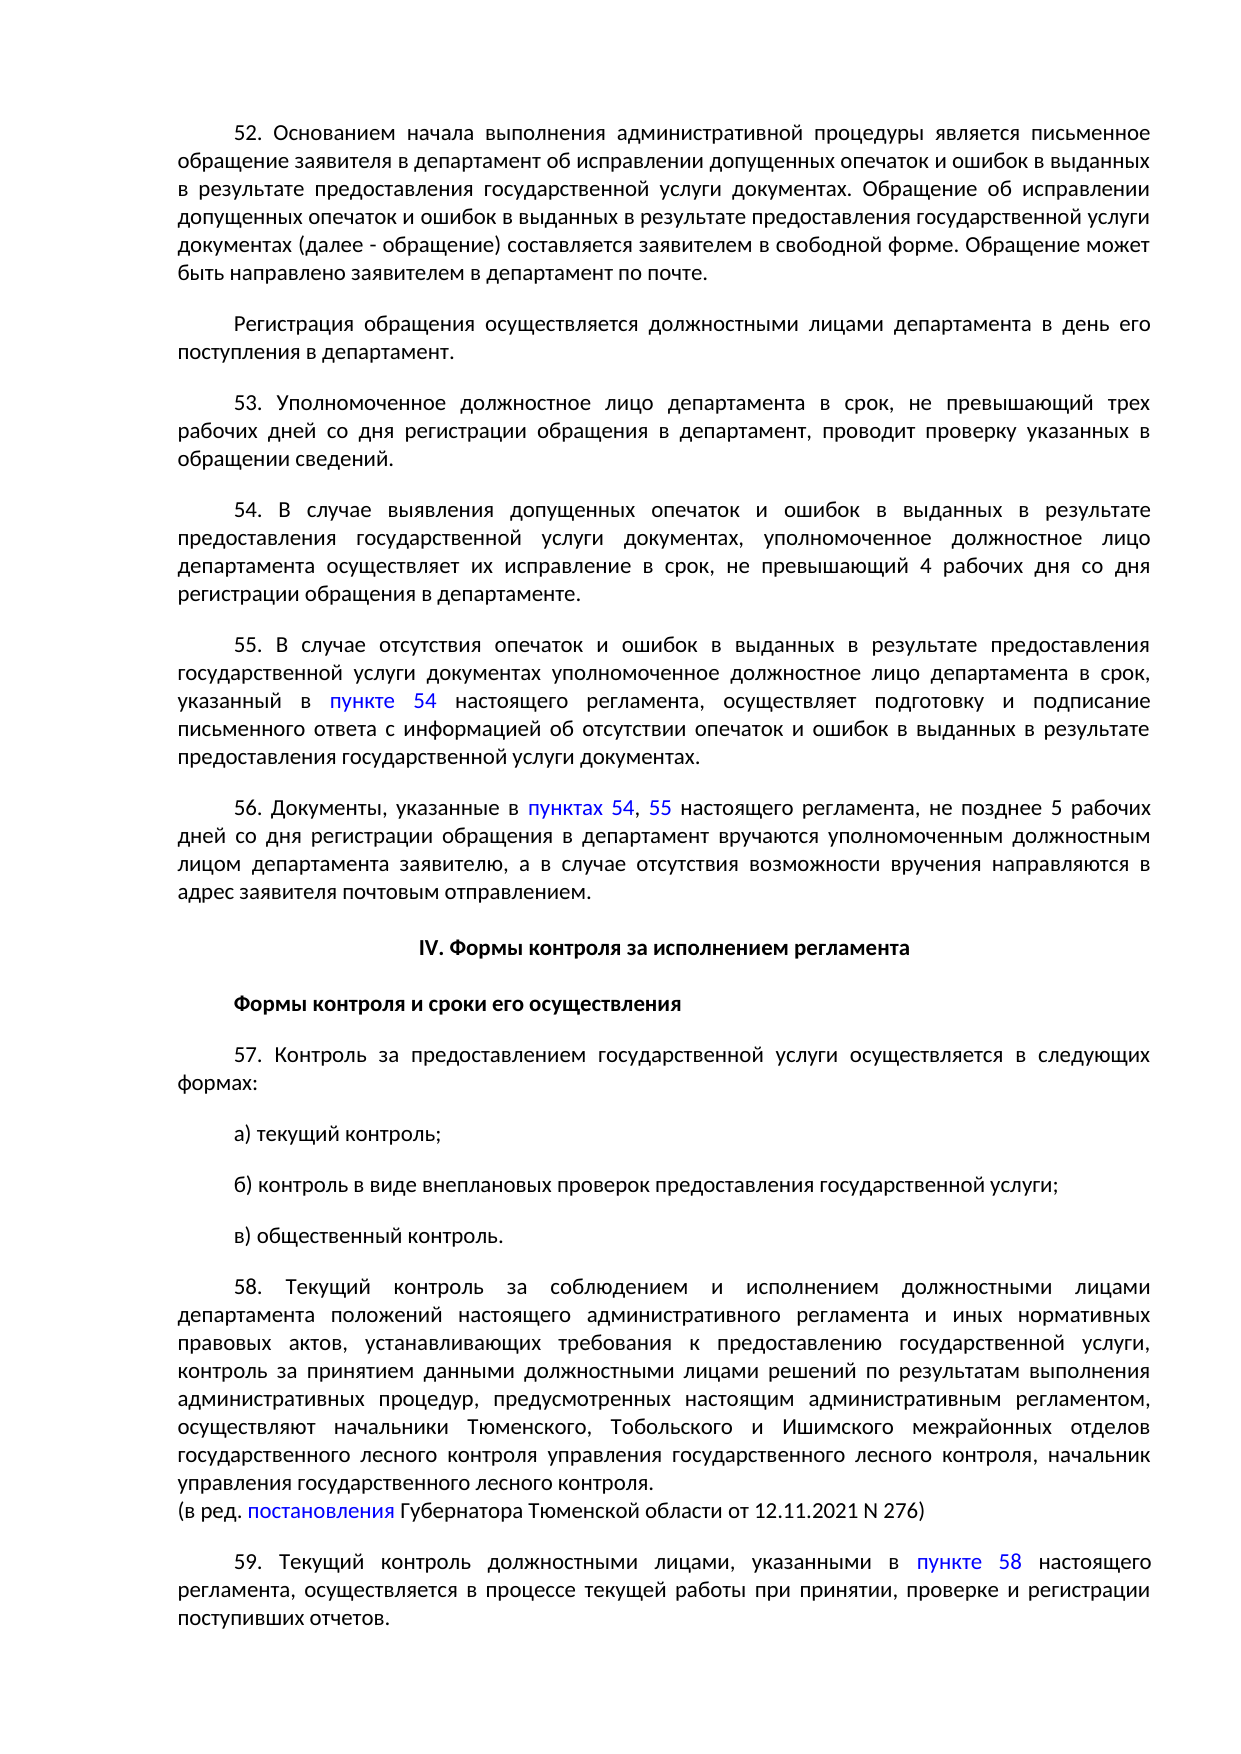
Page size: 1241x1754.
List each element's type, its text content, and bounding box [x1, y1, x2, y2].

text (в ред. постановления Губернатора Тюменской области от 12.11.2021 N 276) [177, 1496, 1152, 1524]
text 58. Текущий контроль за соблюдением и исполнением должностными лицами департамента положений настоящего административного регламента и иных нормативных правовых актов, устанавливающих требования к предоставлению государственной услуги, контроль за принятием данными должностными лицами решений по результатам выполнения административных процедур, предусмотренных настоящим административным регламентом, осуществляют начальники Тюменского, Тобольского и Ишимского межрайонных отделов государственного лесного контроля управления государственного лесного контроля, начальник управления государственного лесного контроля. [177, 1272, 1152, 1496]
text 53. Уполномоченное должностное лицо департамента в срок, не превышающий трех рабочих дней со дня регистрации обращения в департамент, проводит проверку указанных в обращении сведений. [177, 388, 1152, 472]
text 59. Текущий контроль должностными лицами, указанными в пункте 58 настоящего регламента, осуществляется в процессе текущей работы при принятии, проверке и регистрации поступивших отчетов. [177, 1547, 1152, 1631]
text 52. Основанием начала выполнения административной процедуры является письменное обращение заявителя в департамент об исправлении допущенных опечаток и ошибок в выданных в результате предоставления государственной услуги документах. Обращение об исправлении допущенных опечаток и ошибок в выданных в результате предоставления государственной услуги документах (далее - обращение) составляется заявителем в свободной форме. Обращение может быть направлено заявителем в департамент по почте. [177, 118, 1152, 286]
text в) общественный контроль. [177, 1221, 1152, 1249]
text 54. В случае выявления допущенных опечаток и ошибок в выданных в результате предоставления государственной услуги документах, уполномоченное должностное лицо департамента осуществляет их исправление в срок, не превышающий 4 рабочих дня со дня регистрации обращения в департаменте. [177, 495, 1152, 607]
text б) контроль в виде внеплановых проверок предоставления государственной услуги; [177, 1170, 1152, 1198]
text а) текущий контроль; [177, 1119, 1152, 1147]
text Регистрация обращения осуществляется должностными лицами департамента в день его поступления в департамент. [177, 309, 1152, 365]
title IV. Формы контроля за исполнением регламента [177, 933, 1152, 961]
text 56. Документы, указанные в пунктах 54, 55 настоящего регламента, не позднее 5 рабочих дней со дня регистрации обращения в департамент вручаются уполномоченным должностным лицом департамента заявителю, а в случае отсутствия возможности вручения направляются в адрес заявителя почтовым отправлением. [177, 793, 1152, 905]
title Формы контроля и сроки его осуществления [177, 989, 1152, 1017]
text 57. Контроль за предоставлением государственной услуги осуществляется в следующих формах: [177, 1040, 1152, 1096]
text 55. В случае отсутствия опечаток и ошибок в выданных в результате предоставления государственной услуги документах уполномоченное должностное лицо департамента в срок, указанный в пункте 54 настоящего регламента, осуществляет подготовку и подписание письменного ответа с информацией об отсутствии опечаток и ошибок в выданных в результате предоставления государственной услуги документах. [177, 630, 1152, 770]
